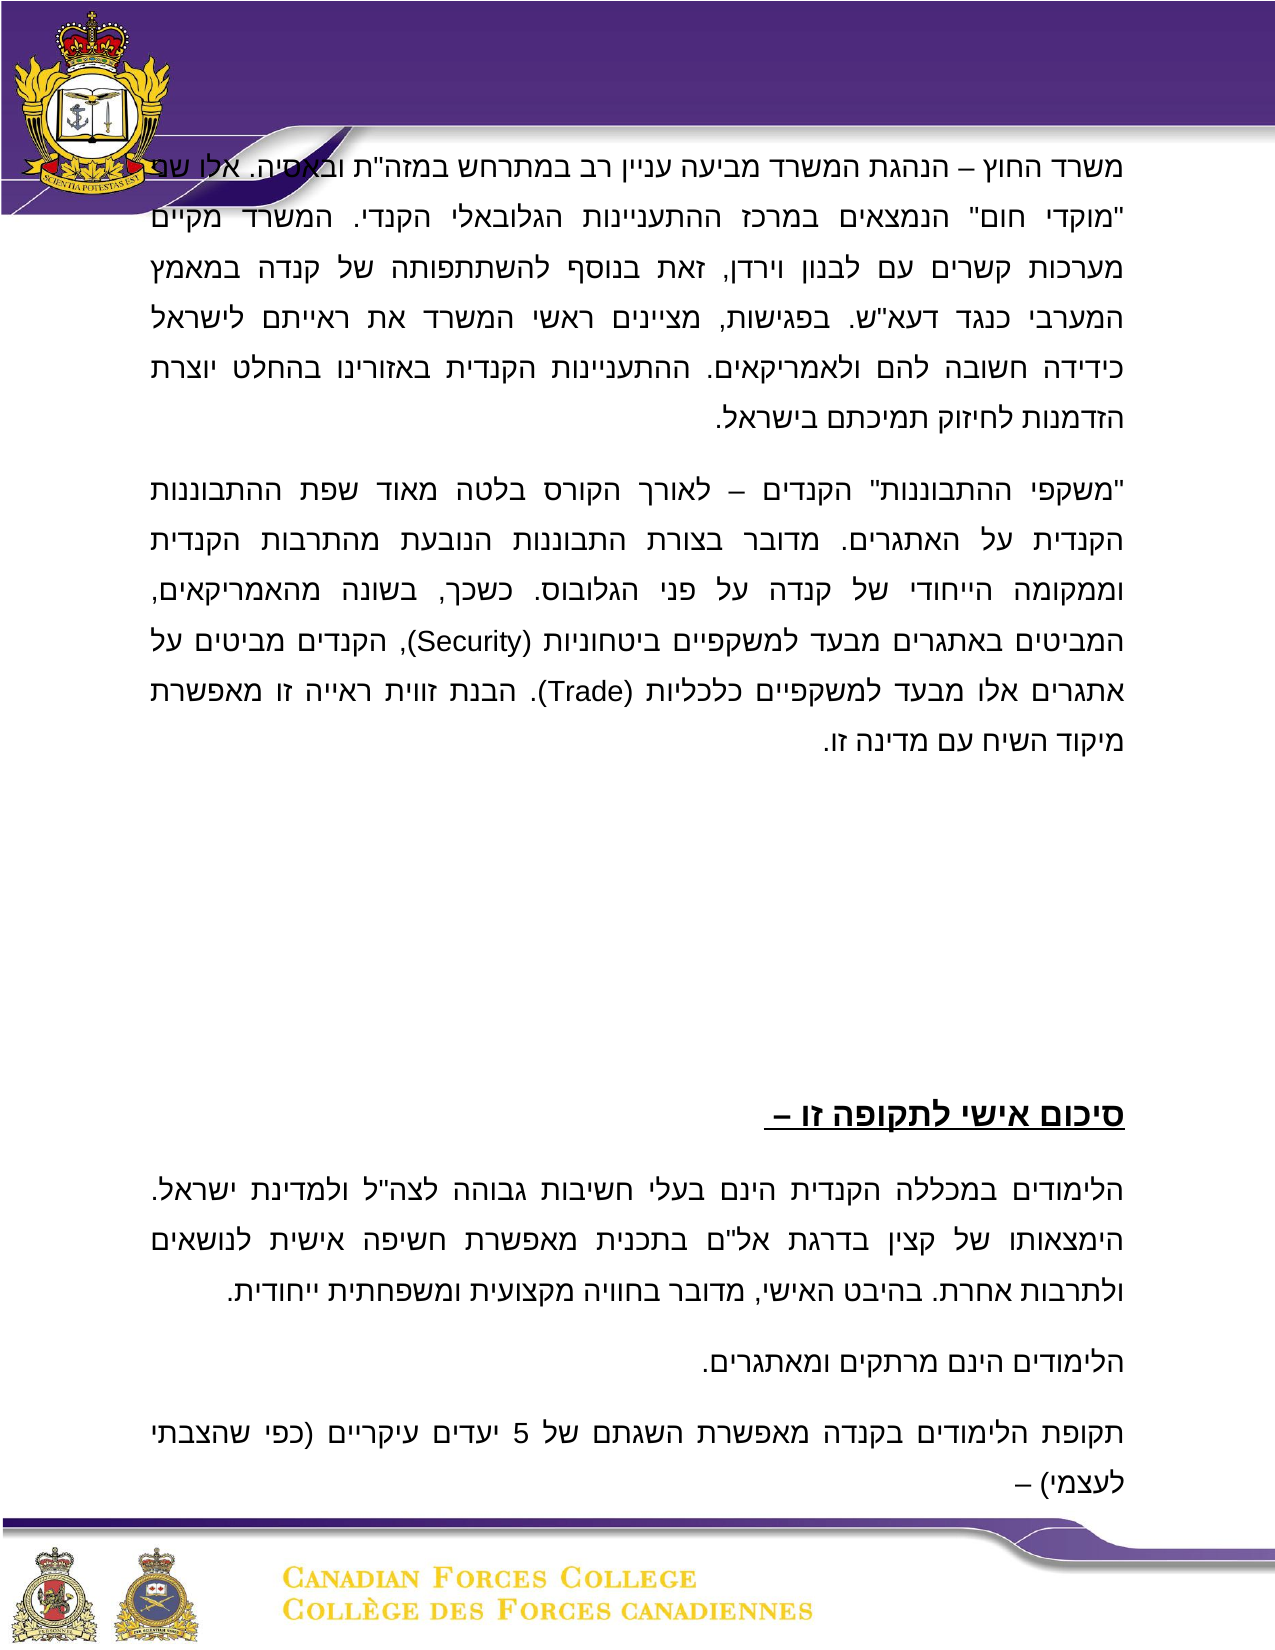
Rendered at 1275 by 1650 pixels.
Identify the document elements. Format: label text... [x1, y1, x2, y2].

text הלימודים הינם מרתקים ומאתגרים. [150, 1345, 1125, 1378]
text תקופת הלימודים בקנדה מאפשרת השגתם של 5 יעדים עיקריים (כפי שהצבתי לעצמי) – [150, 1416, 1125, 1500]
text סיכום אישי לתקופה זו – [150, 1094, 1125, 1133]
text "משקפי ההתבוננות" הקנדים – לאורך הקורס בלטה מאוד שפת ההתבוננות הקנדית על האתגרים. מדובר בצורת התבוננות הנובעת מהתרבות הקנדית וממקומה הייחודי של קנדה על פני הגלובוס. כשכך, בשונה מהאמריקאים, המביטים באתגרים מבעד למשקפיים ביטחוניות (Security), הקנדים מביטים על אתגרים אלו מבעד למשקפיים כלכליות (Trade). הבנת זווית ראייה זו מאפשרת מיקוד השיח עם מדינה זו. [150, 473, 1125, 758]
text הלימודים במכללה הקנדית הינם בעלי חשיבות גבוהה לצה"ל ולמדינת ישראל. הימצאותו של קצין בדרגת אל"ם בתכנית מאפשרת חשיפה אישית לנושאים ולתרבות אחרת. בהיבט האישי, מדובר בחוויה מקצועית ומשפחתית ייחודית. [150, 1173, 1125, 1307]
picture [2, 1496, 1275, 1649]
text משרד החוץ – הנהגת המשרד מביעה עניין רב במתרחש במזה"ת ובאסיה. אלו שני "מוקדי חום" הנמצאים במרכז ההתעניינות הגלובאלי הקנדי. המשרד מקיים מערכות קשרים עם לבנון וירדן, זאת בנוסף להשתתפותה של קנדה במאמץ המערבי כנגד דעא"ש. בפגישות, מציינים ראשי המשרד את ראייתם לישראל כידידה חשובה להם ולאמריקאים. ההתעניינות הקנדית באזורינו בהחלט יוצרת הזדמנות לחיזוק תמיכתם בישראל. [150, 150, 1125, 435]
picture [1, 1, 1275, 239]
